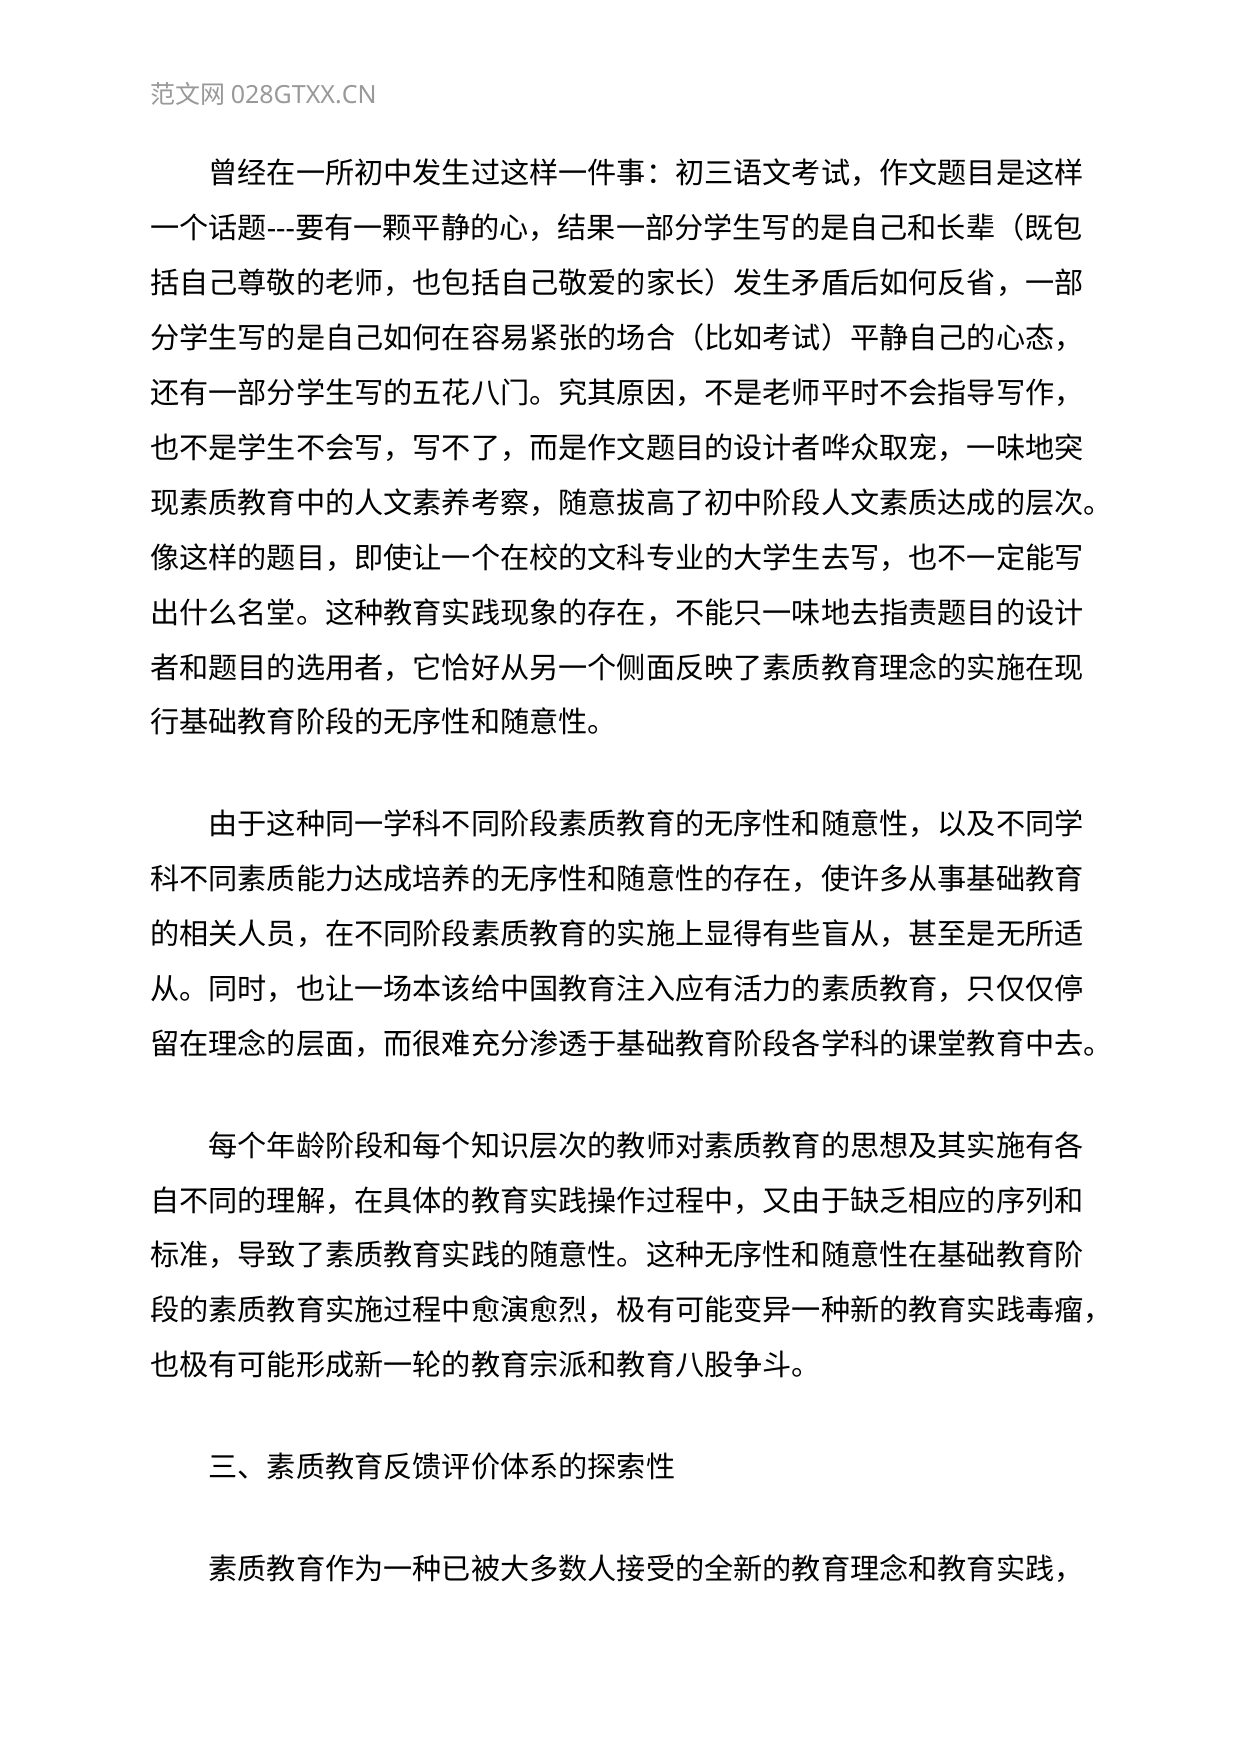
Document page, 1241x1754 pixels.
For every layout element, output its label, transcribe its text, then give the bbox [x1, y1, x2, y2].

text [150, 1545, 1090, 1588]
text 曾经在一所初中发生过这样一件事：初三语文考试，作文题目是这样一个话题---要有一颗平静的心，结果一部分学生写的是自己和长辈（既包括自己尊敬的老师，也包括自己敬爱的家长）发生矛盾后如何反省，一部分学生写的是自己如何在容易紧张的场合（比如考试）平静自己的心态，还有一部分学生写的五花八门。究其原因，不是老师平时不会指导写作，也不是学生不会写，写不了，而是作文题目的设计者哗众取宠，一味地突现素质教育中的人文素养考察，随意拔高了初中阶段人文素质达成的层次。像这样的题目，即使让一个在校的文科专业的大学生去写，也不一定能写出什么名堂。这种教育实践现象的存在，不能只一味地去指责题目的设计者和题目的选用者，它恰好从另一个侧面反映了素质教育理念的实施在现行基础教育阶段的无序性和随意性。 [150, 150, 1090, 741]
text 由于这种同一学科不同阶段素质教育的无序性和随意性，以及不同学科不同素质能力达成培养的无序性和随意性的存在，使许多从事基础教育的相关人员，在不同阶段素质教育的实施上显得有些盲从，甚至是无所适从。同时，也让一场本该给中国教育注入应有活力的素质教育，只仅仅停留在理念的层面，而很难充分渗透于基础教育阶段各学科的课堂教育中去。 [150, 801, 1090, 1063]
text 三、素质教育反馈评价体系的探索性 [150, 1443, 1090, 1486]
text 每个年龄阶段和每个知识层次的教师对素质教育的思想及其实施有各自不同的理解，在具体的教育实践操作过程中，又由于缺乏相应的序列和标准，导致了素质教育实践的随意性。这种无序性和随意性在基础教育阶段的素质教育实施过程中愈演愈烈，极有可能变异一种新的教育实践毒瘤，也极有可能形成新一轮的教育宗派和教育八股争斗。 [150, 1122, 1090, 1384]
